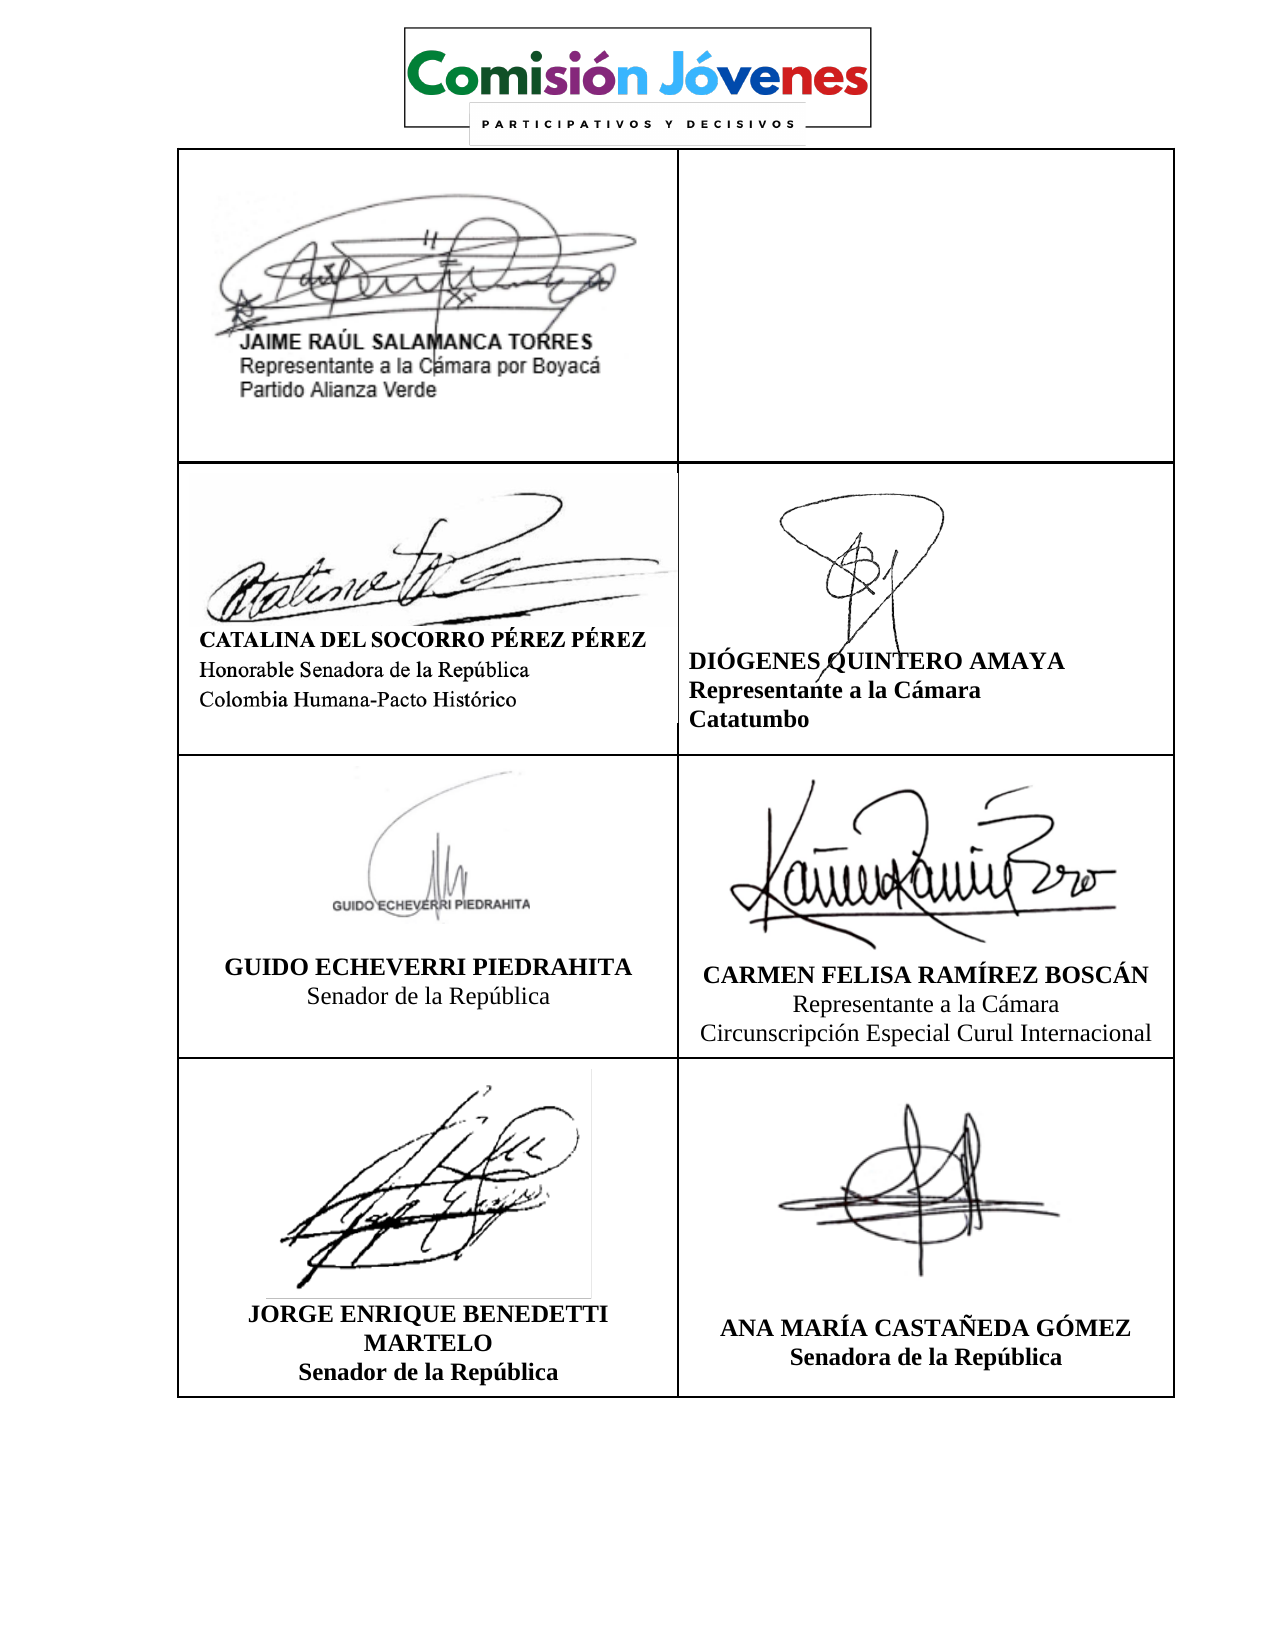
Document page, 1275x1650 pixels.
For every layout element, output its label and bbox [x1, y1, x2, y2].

picture [715, 766, 1137, 961]
picture [396, 21, 878, 148]
picture [265, 1069, 592, 1299]
picture [760, 482, 964, 693]
picture [776, 1098, 1075, 1285]
picture [332, 766, 530, 924]
picture [188, 160, 647, 423]
picture [188, 473, 679, 723]
